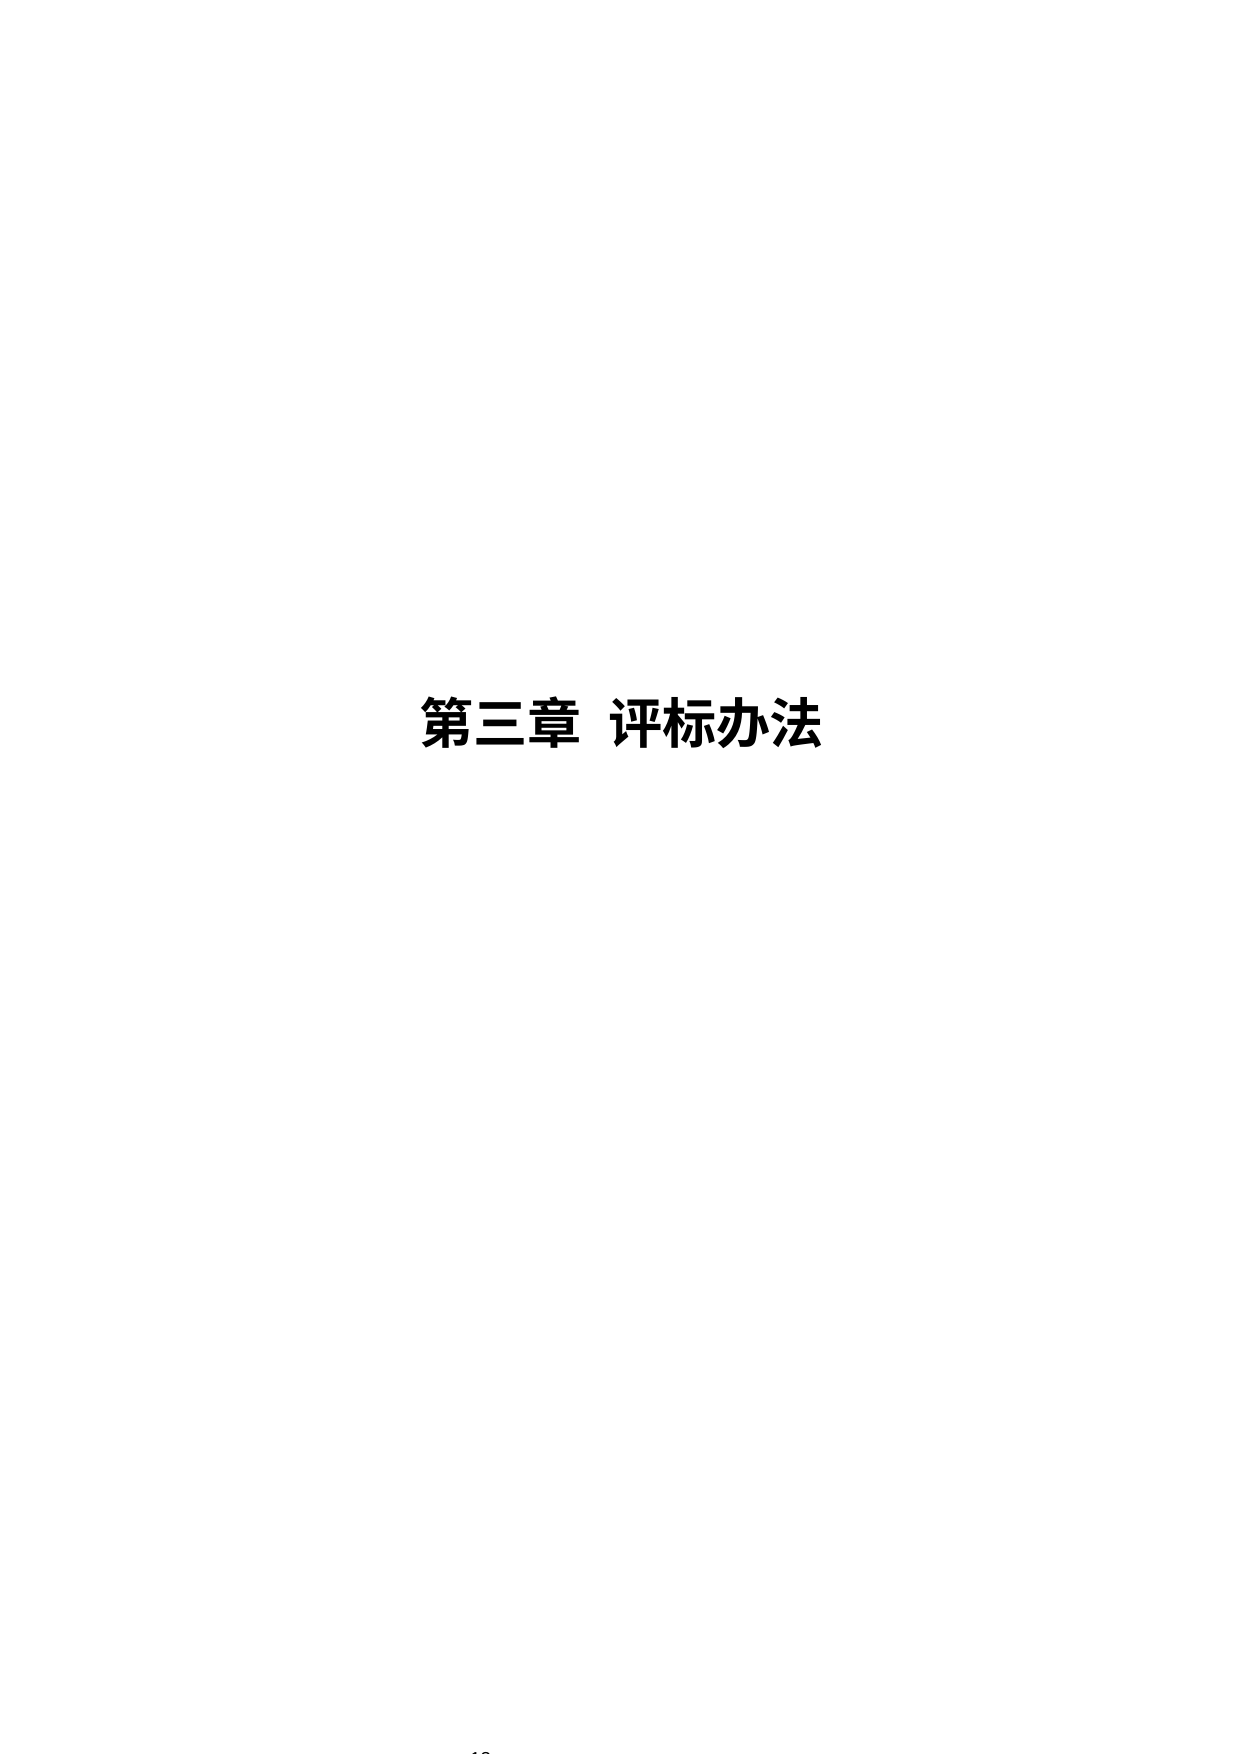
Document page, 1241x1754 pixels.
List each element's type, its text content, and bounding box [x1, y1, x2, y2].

text 第三章 评标办法 [419, 689, 1054, 757]
